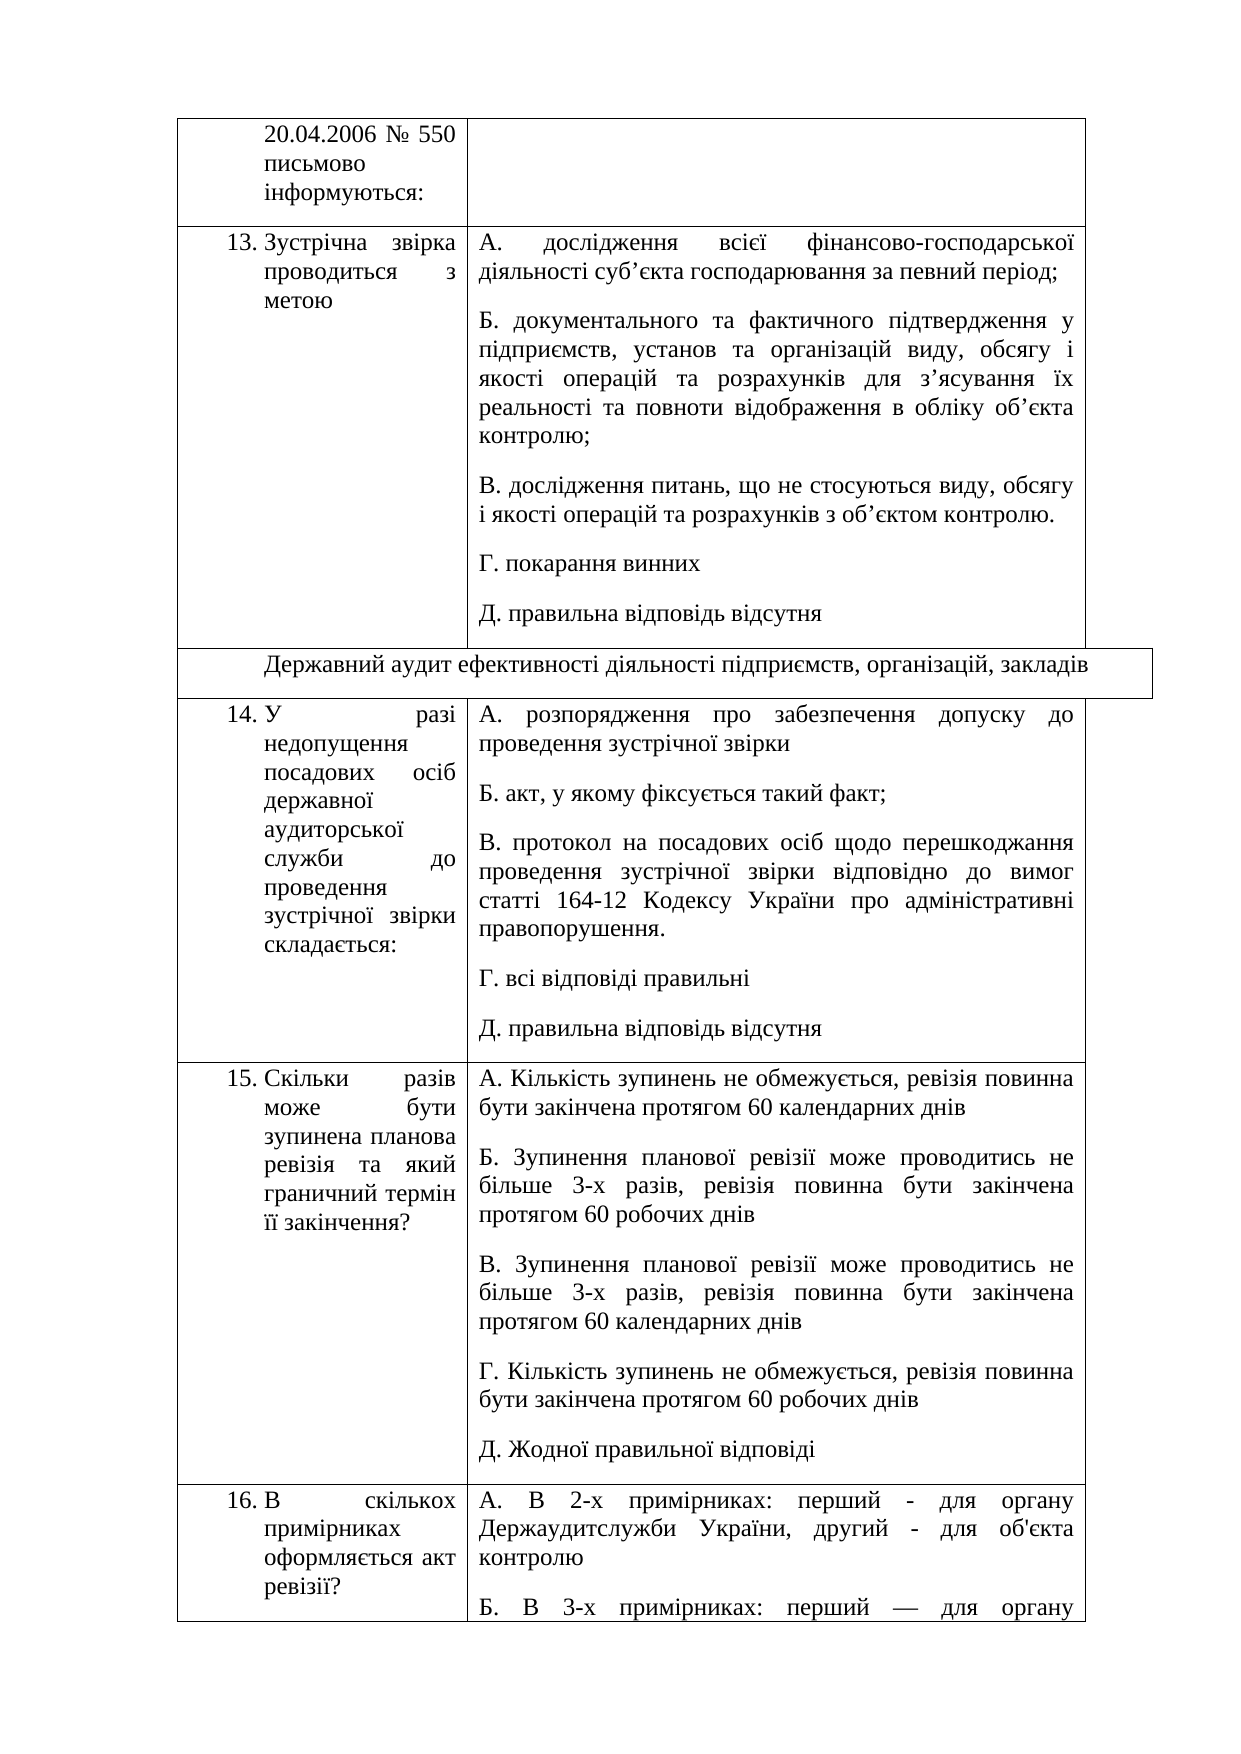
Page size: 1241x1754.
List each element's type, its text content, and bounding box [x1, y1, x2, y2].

table_cell Скільки разів може бути зупинена планова ревізія та який граничний термін її закінчення? [178, 1063, 467, 1484]
table_cell Державний аудит ефективності діяльності підприємств, організацій, закладів [178, 649, 1152, 698]
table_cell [468, 1485, 1085, 1621]
table_cell Зустрічна звірка проводиться з метою [178, 227, 467, 648]
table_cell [178, 119, 467, 226]
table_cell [468, 119, 1085, 226]
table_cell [178, 1485, 467, 1621]
table_cell А. розпорядження про забезпечення допуску до проведення зустрічної звірки Б. акт, у якому фіксується такий факт; В. протокол на посадових осіб щодо перешкоджання проведення зустрічної звірки відповідно до вимог статті 164-12 Кодексу України про адміністративні правопорушення. Г. всі відповіді правильні Д. правильна відповідь відсутня [468, 699, 1085, 1062]
table_cell У разі недопущення посадових осіб державної аудиторської служби до проведення зустрічної звірки складається: [178, 699, 467, 1062]
table_cell А. Кількість зупинень не обмежується, ревізія повинна бути закінчена протягом 60 календарних днів Б. Зупинення планової ревізії може проводитись не більше 3-х разів, ревізія повинна бути закінчена протягом 60 робочих днів В. Зупинення планової ревізії може проводитись не більше 3-х разів, ревізія повинна бути закінчена протягом 60 календарних днів Г. Кількість зупинень не обмежується, ревізія повинна бути закінчена протягом 60 робочих днів Д. Жодної правильної відповіді [468, 1063, 1085, 1484]
table_cell А. дослідження всієї фінансово-господарської діяльності суб’єкта господарювання за певний період; Б. документального та фактичного підтвердження у підприємств, установ та організацій виду, обсягу і якості операцій та розрахунків для з’ясування їх реальності та повноти відображення в обліку об’єкта контролю; В. дослідження питань, що не стосуються виду, обсягу і якості операцій та розрахунків з об’єктом контролю. Г. покарання винних Д. правильна відповідь відсутня [468, 227, 1085, 648]
